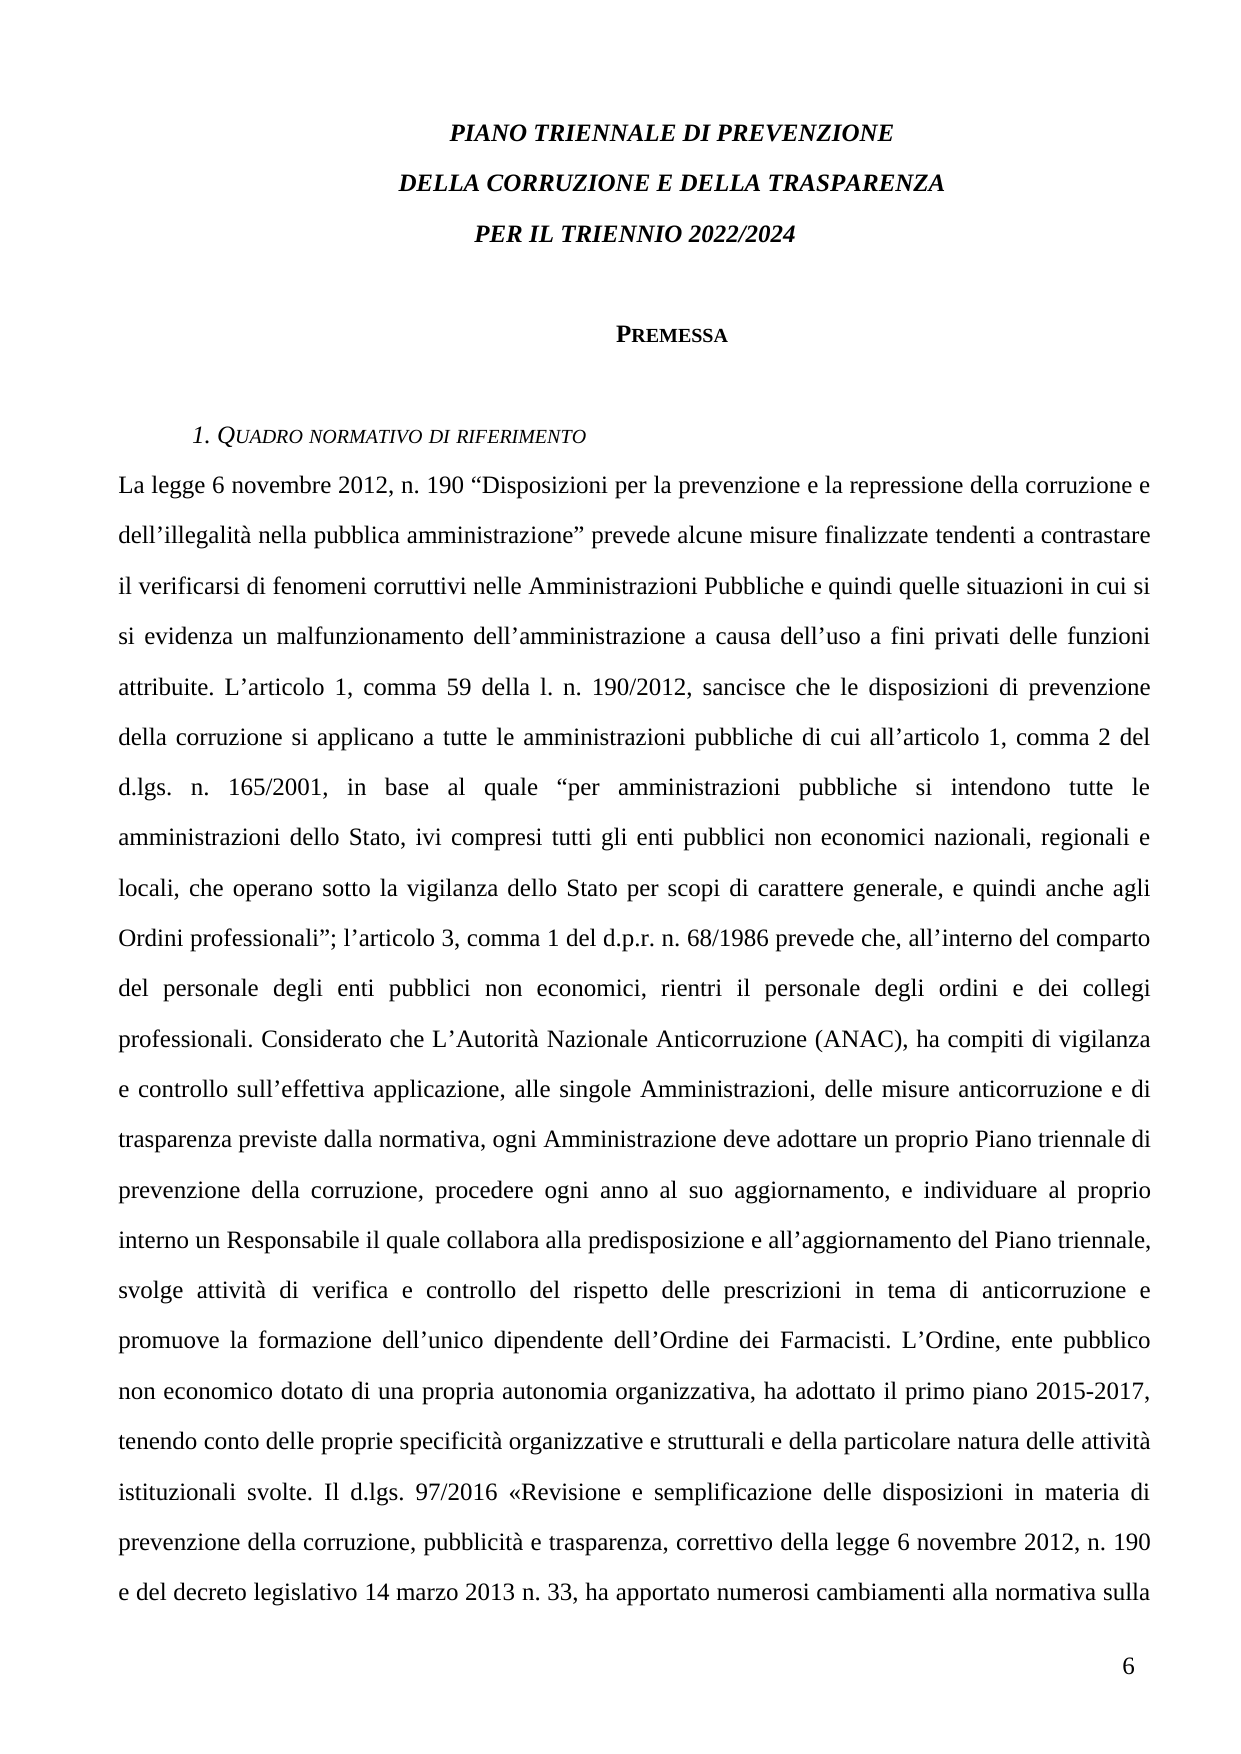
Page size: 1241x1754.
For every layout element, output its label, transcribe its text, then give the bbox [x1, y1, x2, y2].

text DELLA CORRUZIONE E DELLA TRASPARENZA PER IL TRIENNIO 2022/2024 [118, 168, 1152, 247]
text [118, 470, 1152, 1606]
text Premessa [118, 319, 1152, 348]
text PIANO TRIENNALE DI PREVENZIONE [118, 118, 1152, 147]
text 1. Quadro normativo di riferimento [118, 420, 1152, 449]
